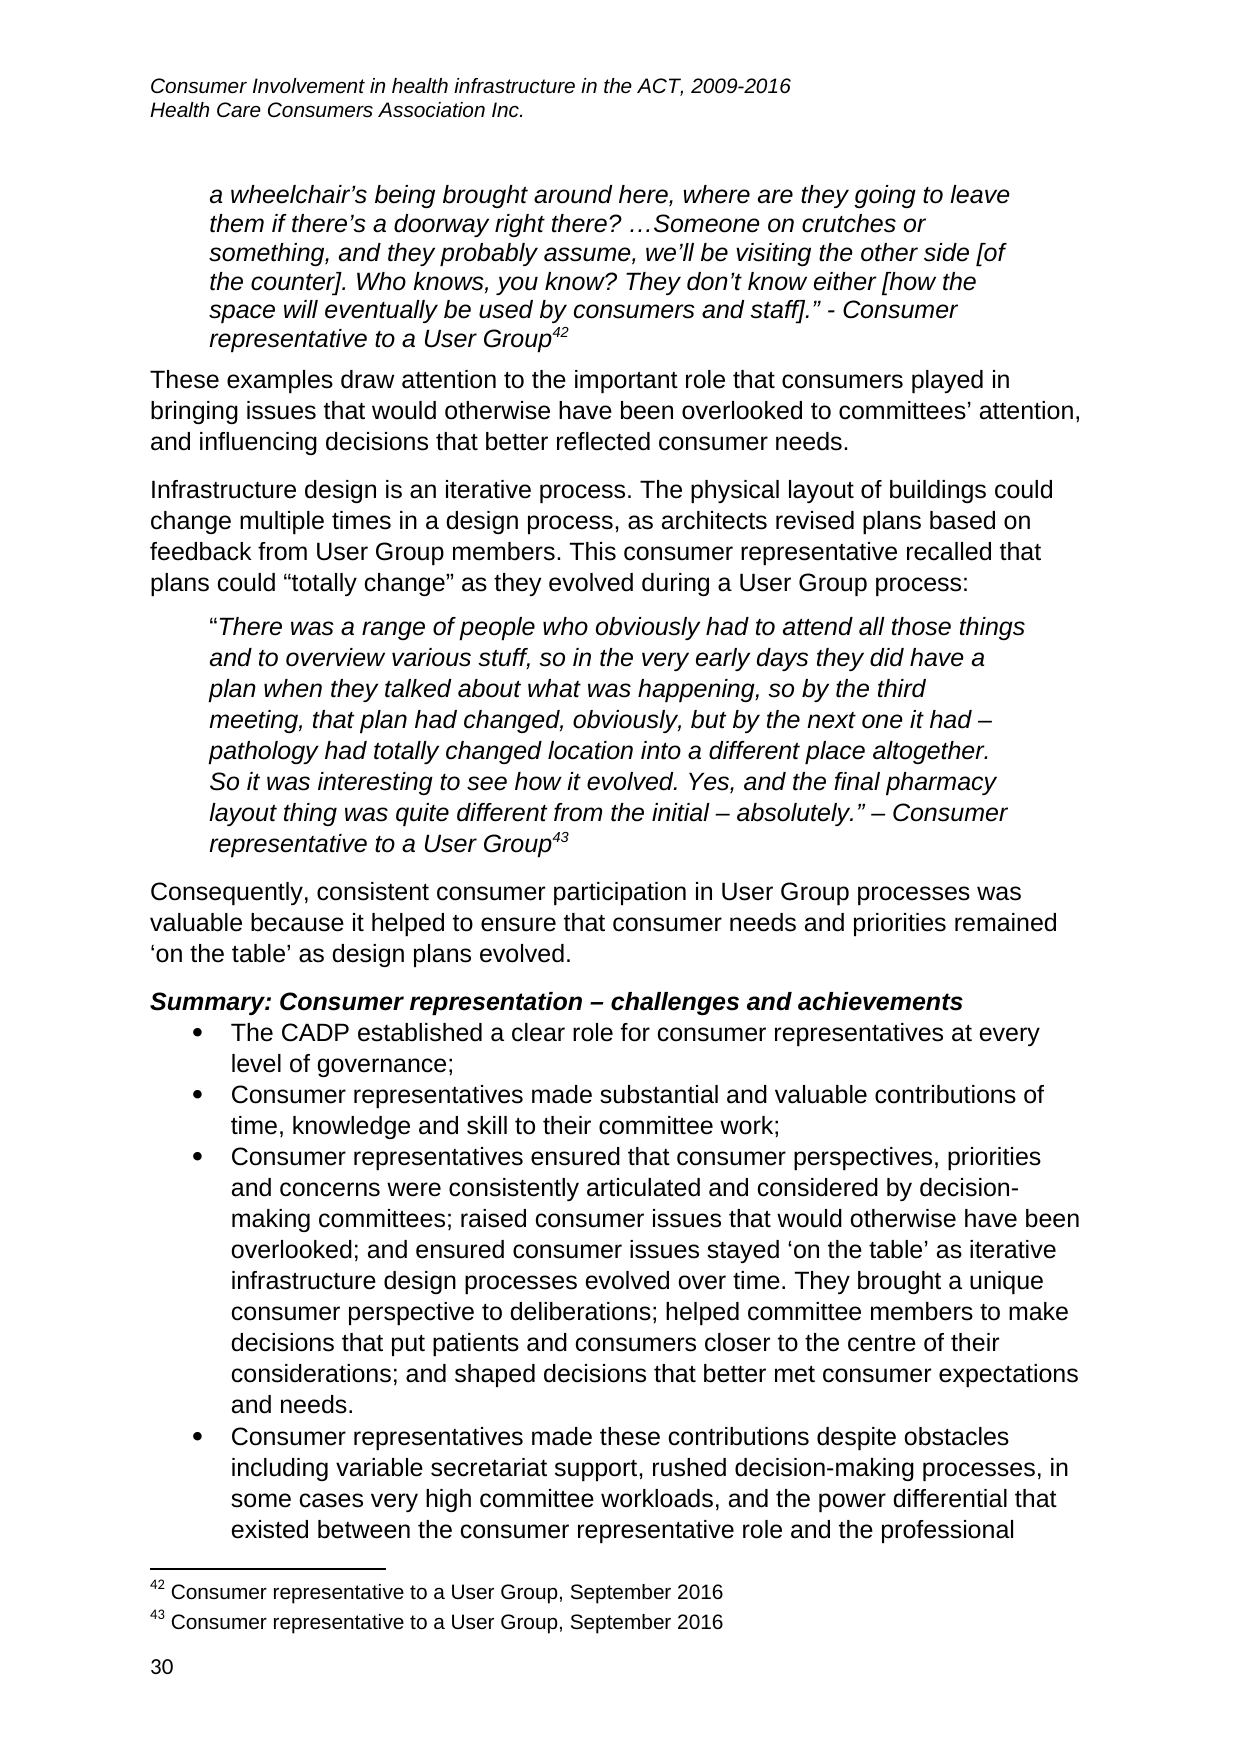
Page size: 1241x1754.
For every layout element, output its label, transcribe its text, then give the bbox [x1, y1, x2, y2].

text Infrastructure design is an iterative process. The physical layout of buildings could change multiple times in a design process, as architects revised plans based on feedback from User Group members. This consumer representative recalled that plans could “totally change” as they evolved during a User Group process: [150, 475, 1090, 597]
subtitle Summary: Consumer representation – challenges and achievements [150, 987, 1090, 1015]
list Consumer representatives ensured that consumer perspectives, priorities and concerns were consistently articulated and considered by decision-making committees; raised consumer issues that would otherwise have been overlooked; and ensured consumer issues stayed ‘on the table’ as iterative infrastructure design processes evolved over time. They brought a unique consumer perspective to deliberations; helped committee members to make decisions that put patients and consumers closer to the centre of their considerations; and shaped decisions that better met consumer expectations and needs. [193, 1142, 1090, 1419]
text These examples draw attention to the important role that consumers played in bringing issues that would otherwise have been overlooked to committees’ attention, and influencing decisions that better reflected consumer needs. [150, 365, 1090, 456]
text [209, 180, 1031, 353]
text “There was a range of people who obviously had to attend all those things and to overview various stuff, so in the very early days they did have a plan when they talked about what was happening, so by the third meeting, that plan had changed, obviously, but by the next one it had – pathology had totally changed location into a different place altogether. So it was interesting to see how it evolved. Yes, and the final pharmacy layout thing was quite different from the initial – absolutely.” – Consumer representative to a User Group [209, 612, 1031, 858]
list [193, 1421, 1090, 1543]
text Consequently, consistent consumer participation in User Group processes was valuable because it helped to ensure that consumer needs and priorities remained ‘on the table’ as design plans evolved. [150, 877, 1090, 968]
list Consumer representatives made substantial and valuable contributions of time, knowledge and skill to their committee work; [193, 1080, 1090, 1140]
list The CADP established a clear role for consumer representatives at every level of governance; [193, 1018, 1090, 1077]
